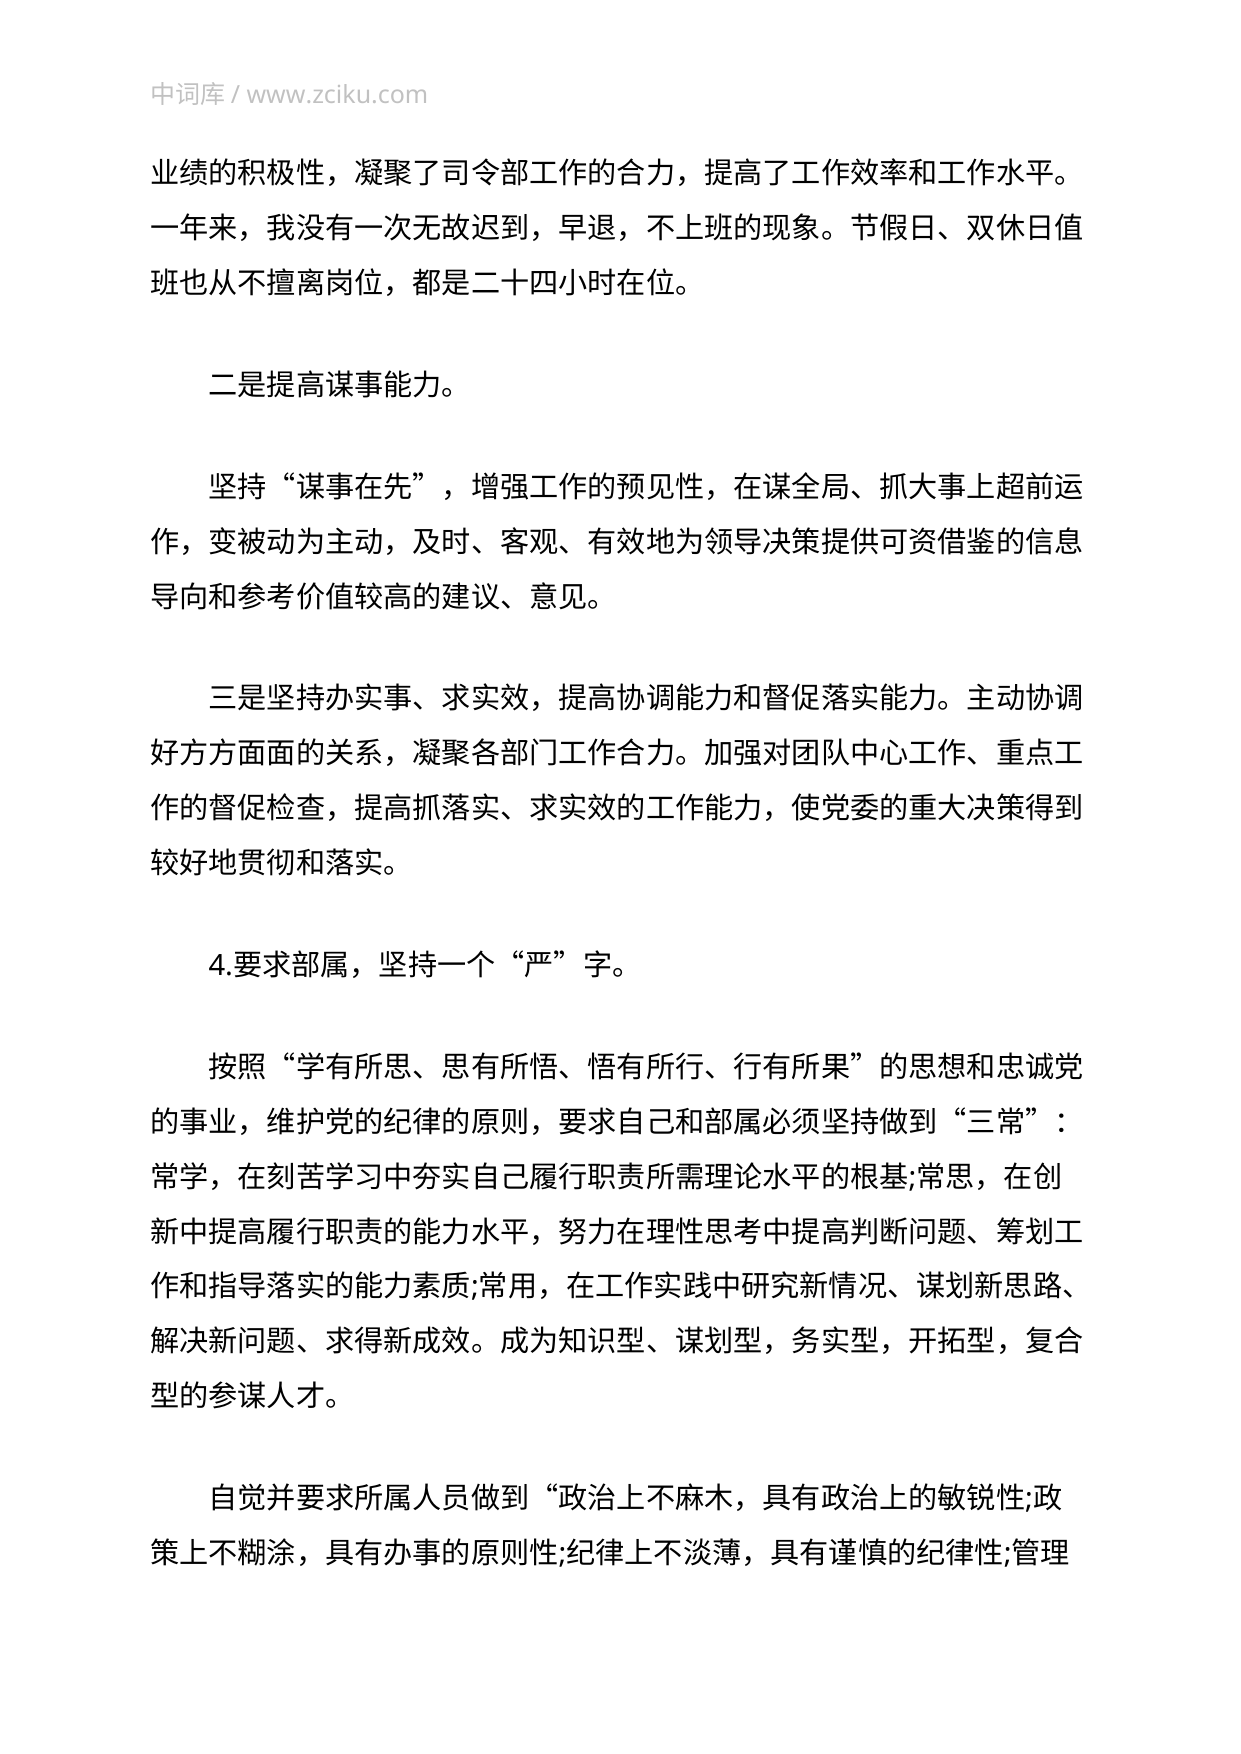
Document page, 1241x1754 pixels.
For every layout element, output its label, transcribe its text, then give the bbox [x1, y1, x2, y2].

text 按照“学有所思、思有所悟、悟有所行、行有所果”的思想和忠诚党的事业，维护党的纪律的原则，要求自己和部属必须坚持做到“三常”：常学，在刻苦学习中夯实自己履行职责所需理论水平的根基;常思，在创新中提高履行职责的能力水平，努力在理性思考中提高判断问题、筹划工作和指导落实的能力素质;常用，在工作实践中研究新情况、谋划新思路、解决新问题、求得新成效。成为知识型、谋划型，务实型，开拓型，复合型的参谋人才。 [150, 1043, 1090, 1415]
text 二是提高谋事能力。 [150, 362, 1090, 404]
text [150, 150, 1090, 302]
text 坚持“谋事在先”，增强工作的预见性，在谋全局、抓大事上超前运作，变被动为主动，及时、客观、有效地为领导决策提供可资借鉴的信息导向和参考价值较高的建议、意见。 [150, 463, 1090, 615]
text 4.要求部属，坚持一个“严”字。 [150, 941, 1090, 984]
text 三是坚持办实事、求实效，提高协调能力和督促落实能力。主动协调好方方面面的关系，凝聚各部门工作合力。加强对团队中心工作、重点工作的督促检查，提高抓落实、求实效的工作能力，使党委的重大决策得到较好地贯彻和落实。 [150, 675, 1090, 882]
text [150, 1475, 1090, 1572]
